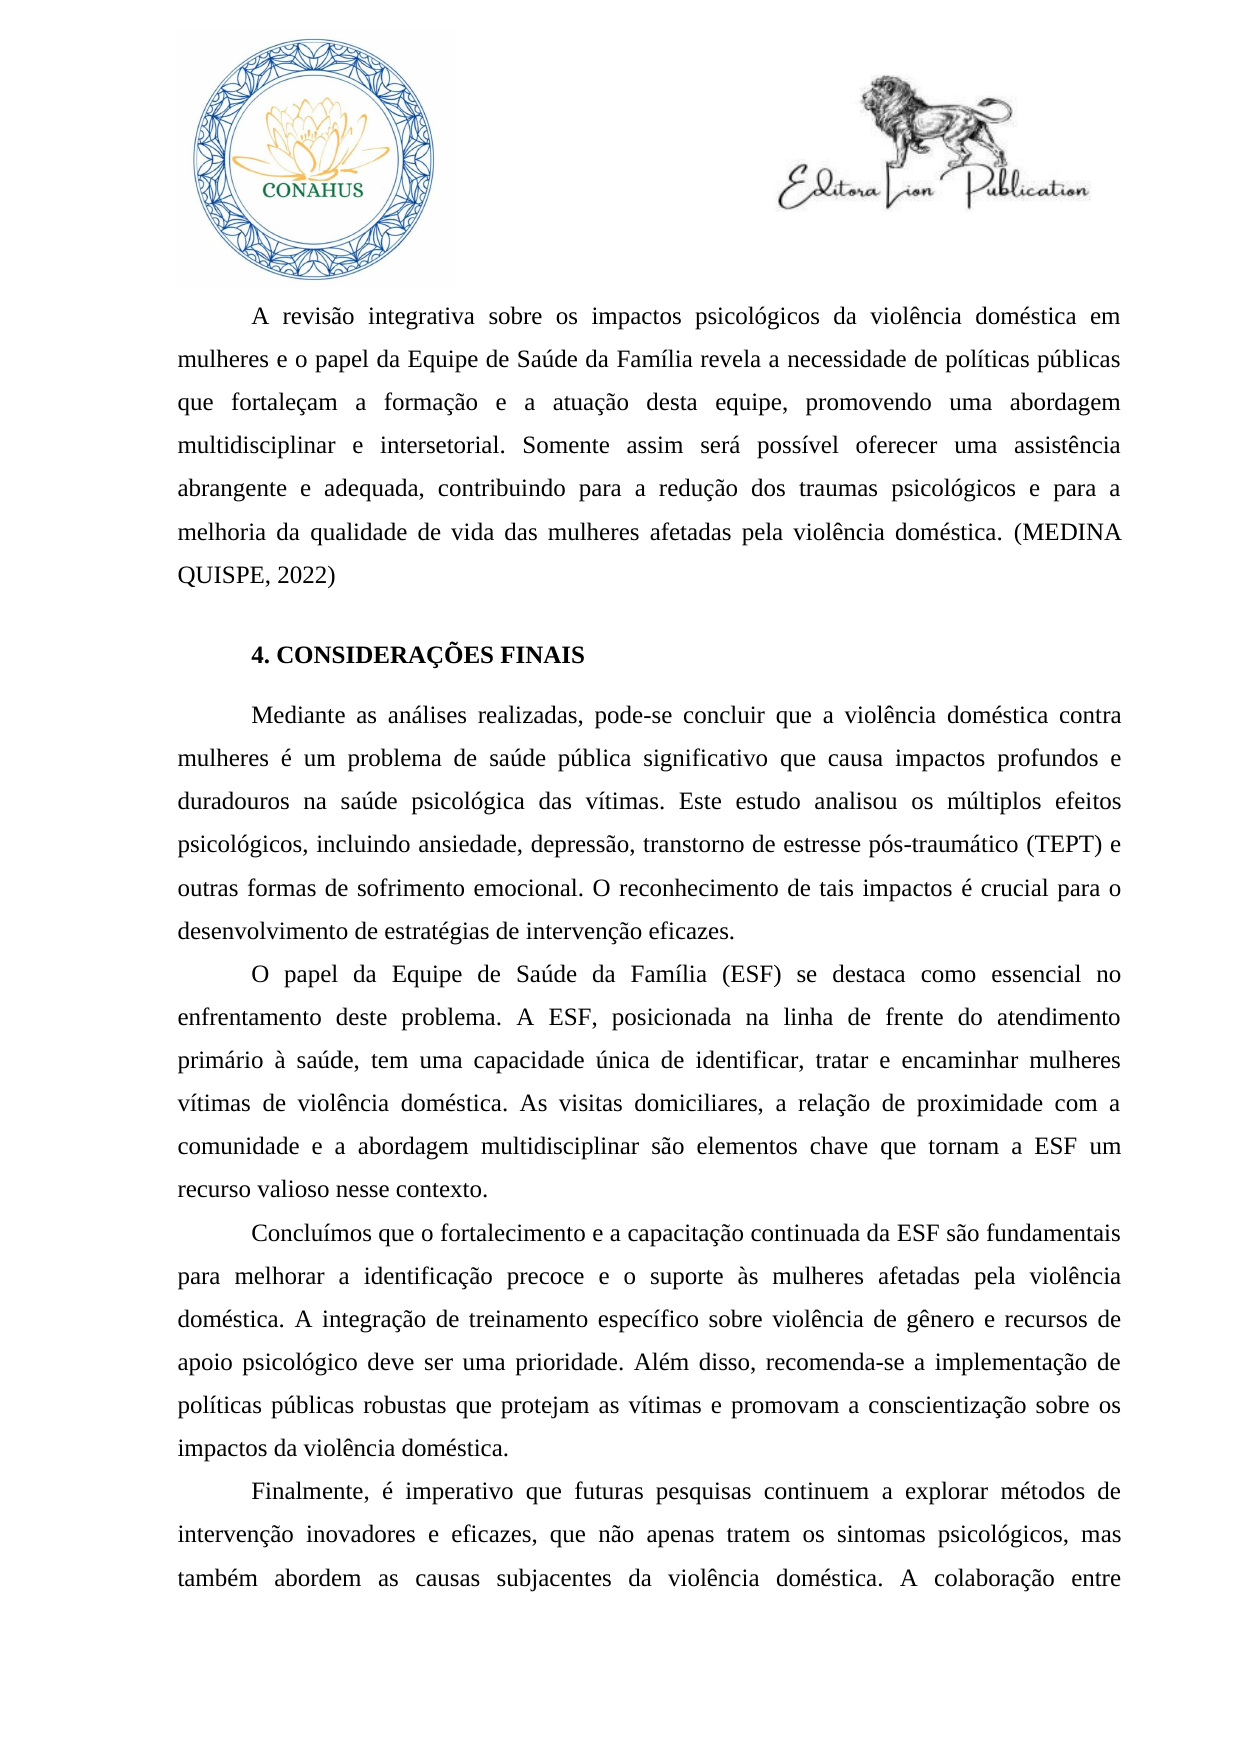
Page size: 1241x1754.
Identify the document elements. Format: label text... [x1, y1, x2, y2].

text 4. CONSIDERAÇÕES FINAIS [177, 640, 1122, 669]
text O papel da Equipe de Saúde da Família (ESF) se destaca como essencial no enfrentamento deste problema. A ESF, posicionada na linha de frente do atendimento primário à saúde, tem uma capacidade única de identificar, tratar e encaminhar mulheres vítimas de violência doméstica. As visitas domiciliares, a relação de proximidade com a comunidade e a abordagem multidisciplinar são elementos chave que tornam a ESF um recurso valioso nesse contexto. [177, 959, 1122, 1203]
text Concluímos que o fortalecimento e a capacitação continuada da ESF são fundamentais para melhorar a identificação precoce e o suporte às mulheres afetadas pela violência doméstica. A integração de treinamento específico sobre violência de gênero e recursos de apoio psicológico deve ser uma prioridade. Além disso, recomenda-se a implementação de políticas públicas robustas que protejam as vítimas e promovam a conscientização sobre os impactos da violência doméstica. [177, 1218, 1122, 1462]
text A revisão integrativa sobre os impactos psicológicos da violência doméstica em mulheres e o papel da Equipe de Saúde da Família revela a necessidade de políticas públicas que fortaleçam a formação e a atuação desta equipe, promovendo uma abordagem multidisciplinar e intersetorial. Somente assim será possível oferecer uma assistência abrangente e adequada, contribuindo para a redução dos traumas psicológicos e para a melhoria da qualidade de vida das mulheres afetadas pela violência doméstica. (MEDINA QUISPE, 2022) [177, 177, 1122, 588]
text Mediante as análises realizadas, pode-se concluir que a violência doméstica contra mulheres é um problema de saúde pública significativo que causa impactos profundos e duradouros na saúde psicológica das vítimas. Este estudo analisou os múltiplos efeitos psicológicos, incluindo ansiedade, depressão, transtorno de estresse pós-traumático (TEPT) e outras formas de sofrimento emocional. O reconhecimento de tais impactos é crucial para o desenvolvimento de estratégias de intervenção eficazes. [177, 700, 1122, 944]
picture [176, 29, 1123, 287]
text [177, 1476, 1122, 1591]
